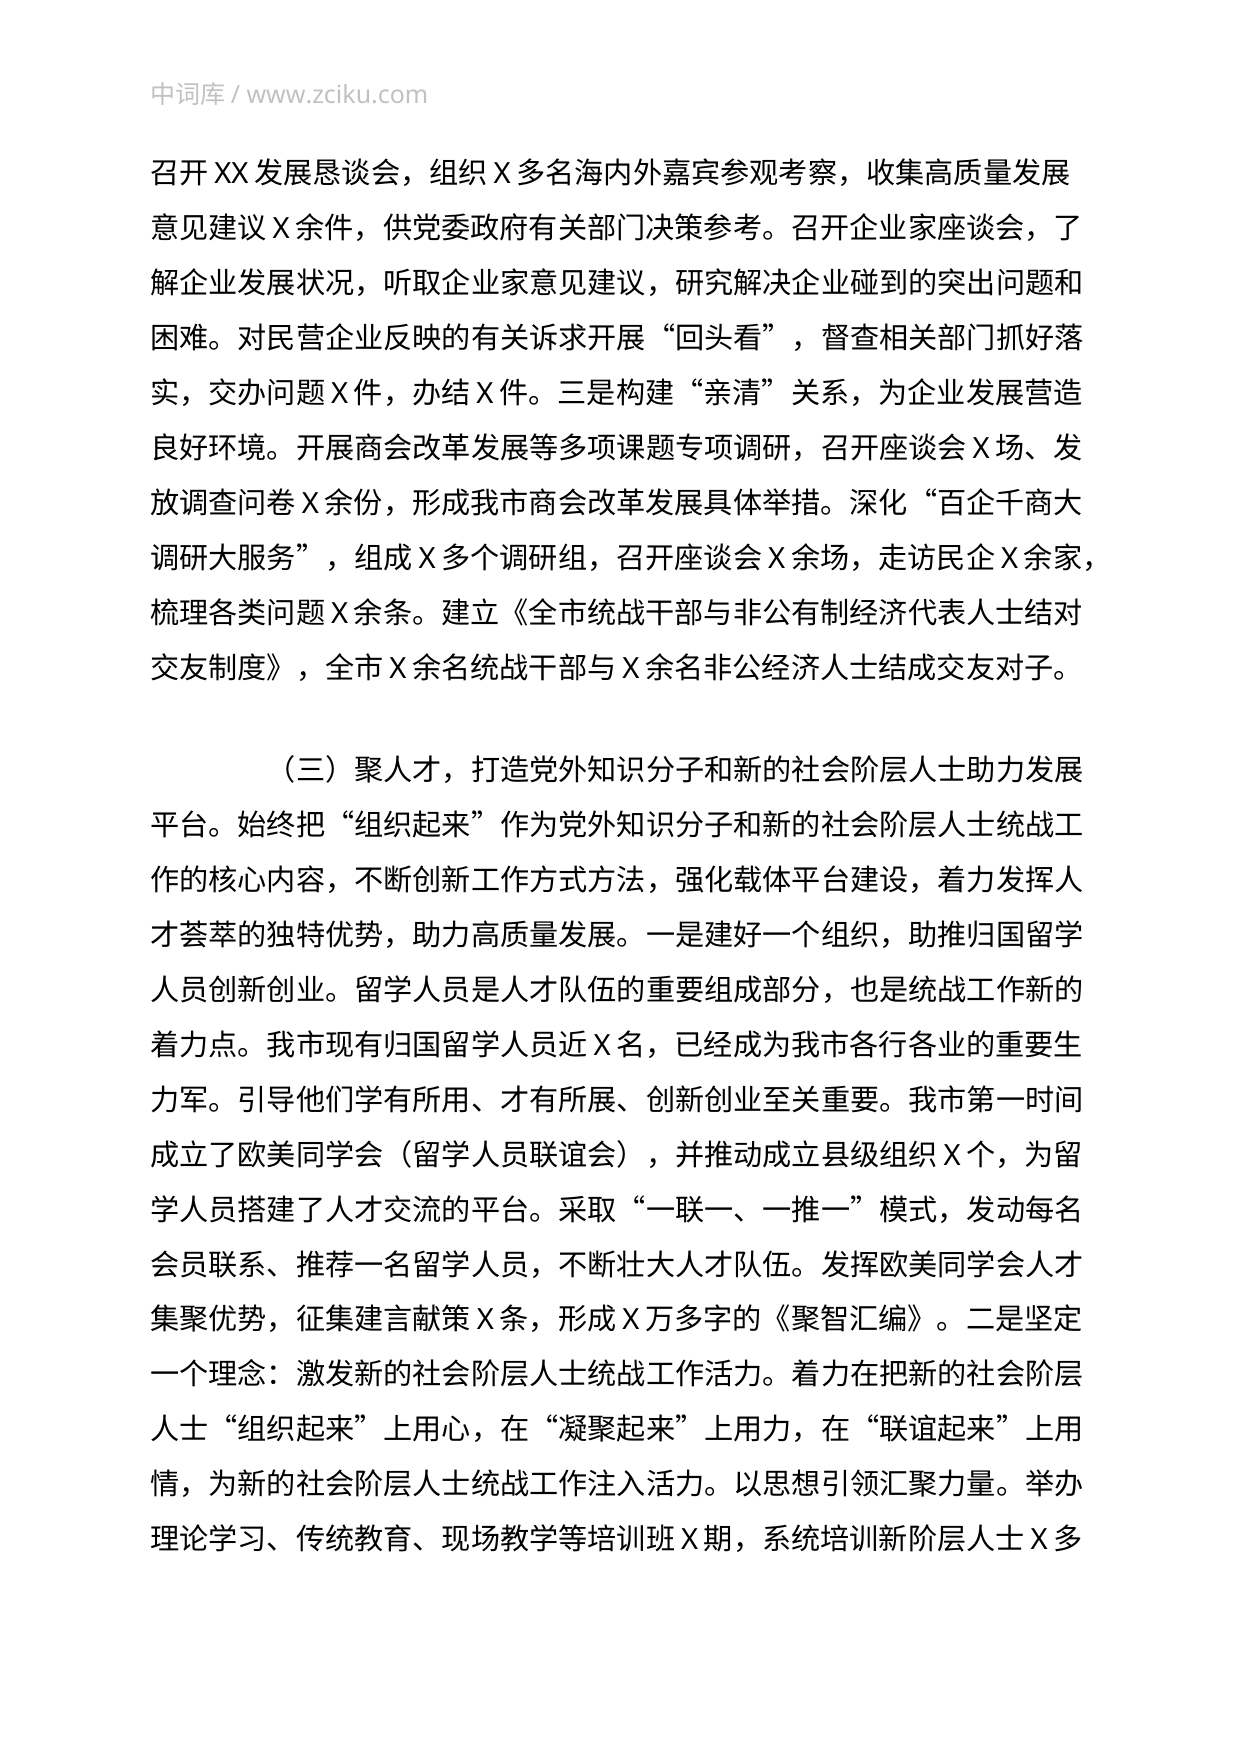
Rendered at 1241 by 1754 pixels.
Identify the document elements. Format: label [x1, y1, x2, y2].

text [150, 747, 1090, 1558]
text [150, 150, 1090, 687]
